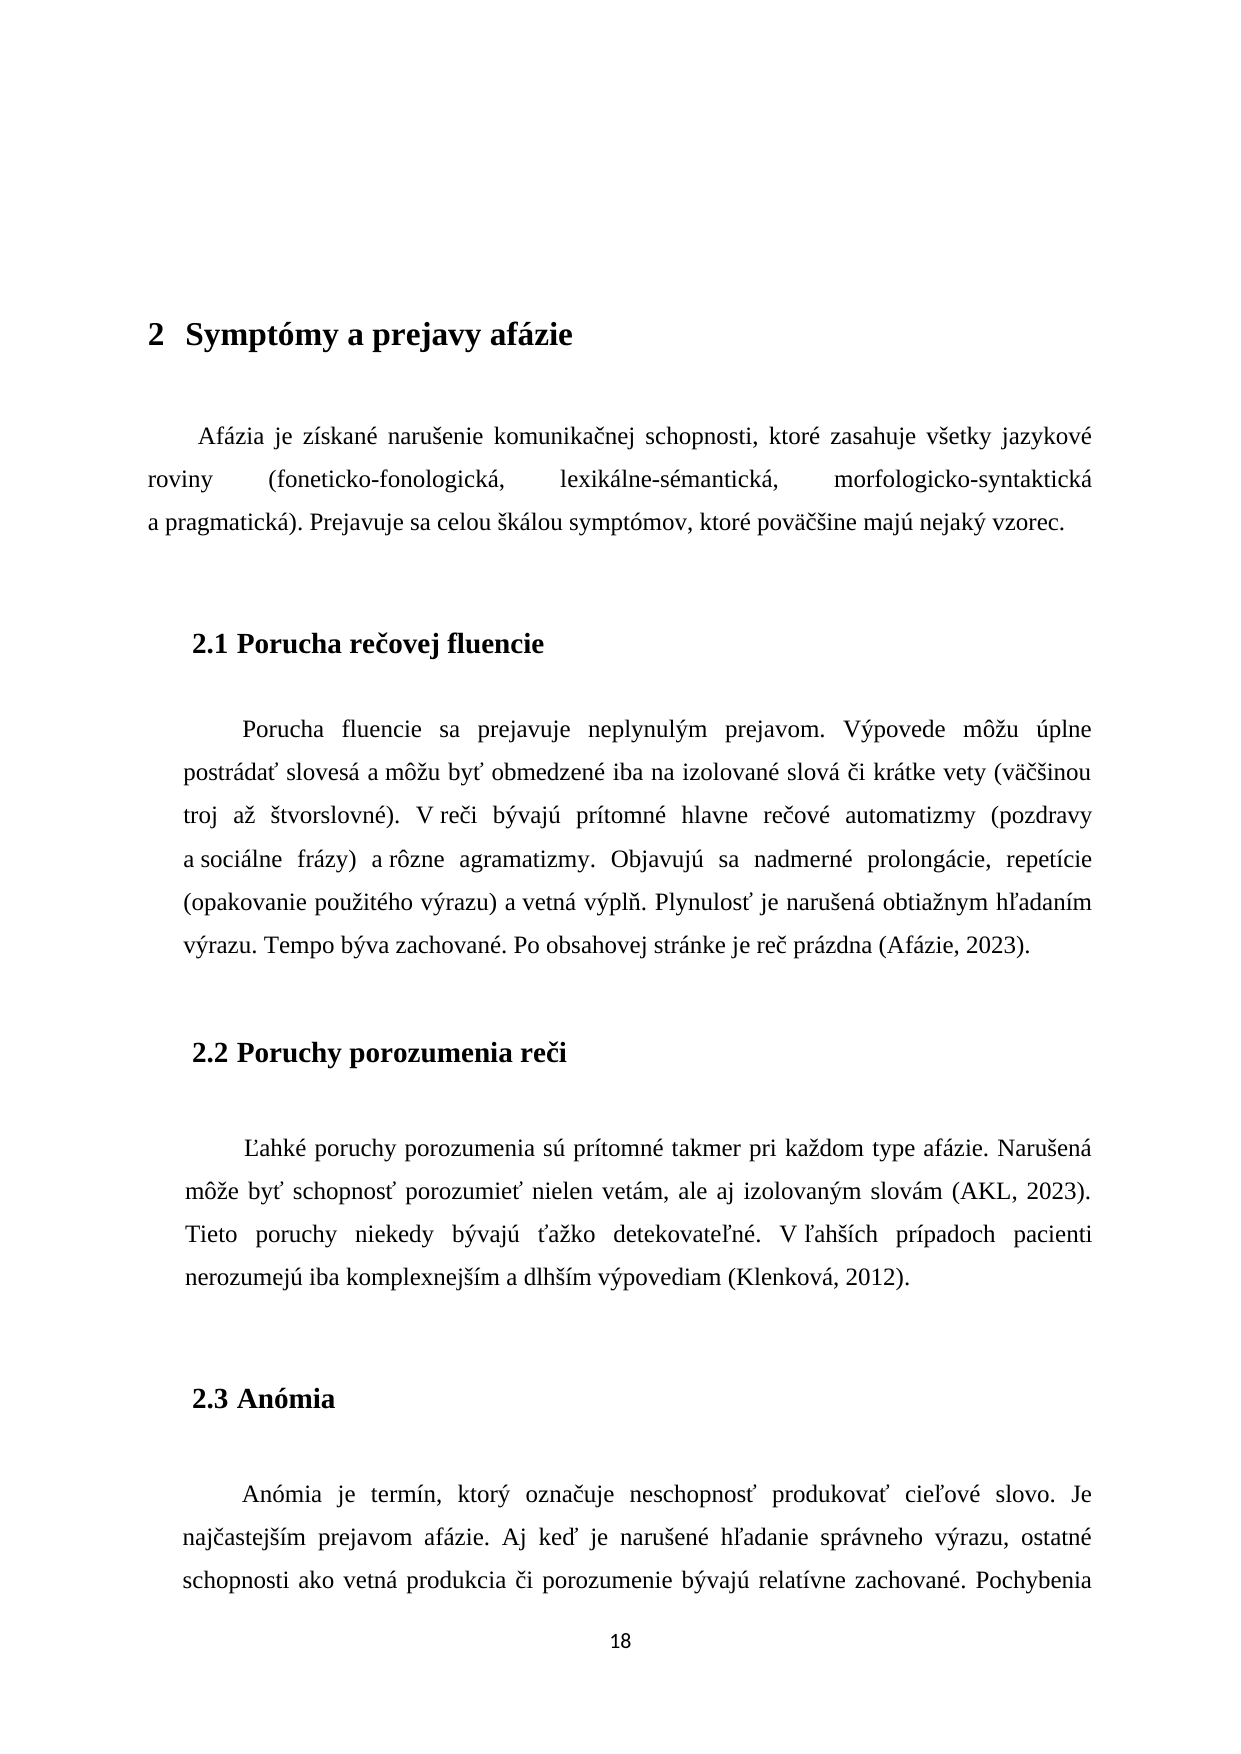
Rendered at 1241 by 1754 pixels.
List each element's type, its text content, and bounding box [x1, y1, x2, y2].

subtitle Porucha rečovej fluencie [192, 627, 1093, 660]
subtitle Anómia [192, 1382, 1093, 1415]
text Afázia je získané narušenie komunikačnej schopnosti, ktoré zasahuje všetky jazykové roviny (foneticko-fonologická, lexikálne-sémantická, morfologicko-syntaktická a pragmatická). Prejavuje sa celou škálou symptómov, ktoré poväčšine majú nejaký vzorec. [148, 421, 1093, 536]
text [182, 1479, 1093, 1594]
subtitle Symptómy a prejavy afázie [148, 314, 1093, 353]
text Porucha fluencie sa prejavuje neplynulým prejavom. Výpovede môžu úplne postrádať slovesá a môžu byť obmedzené iba na izolované slová či krátke vety (väčšinou troj až štvorslovné). V reči bývajú prítomné hlavne rečové automatizmy (pozdravy a sociálne frázy) a rôzne agramatizmy. Objavujú sa nadmerné prolongácie, repetície (opakovanie použitého výrazu) a vetná výplň. Plynulosť je narušená obtiažnym hľadaním výrazu. Tempo býva zachované. Po obsahovej stránke je reč prázdna (Afázie, 2023). [183, 714, 1093, 959]
text Ľahké poruchy porozumenia sú prítomné takmer pri každom type afázie. Narušená môže byť schopnosť porozumieť nielen vetám, ale aj izolovaným slovám (AKL, 2023). Tieto poruchy niekedy bývajú ťažko detekovateľné. V ľahších prípadoch pacienti nerozumejú iba komplexnejším a dlhším výpovediam (Klenková, 2012). [185, 1133, 1093, 1291]
subtitle Poruchy porozumenia reči [192, 1035, 1093, 1069]
